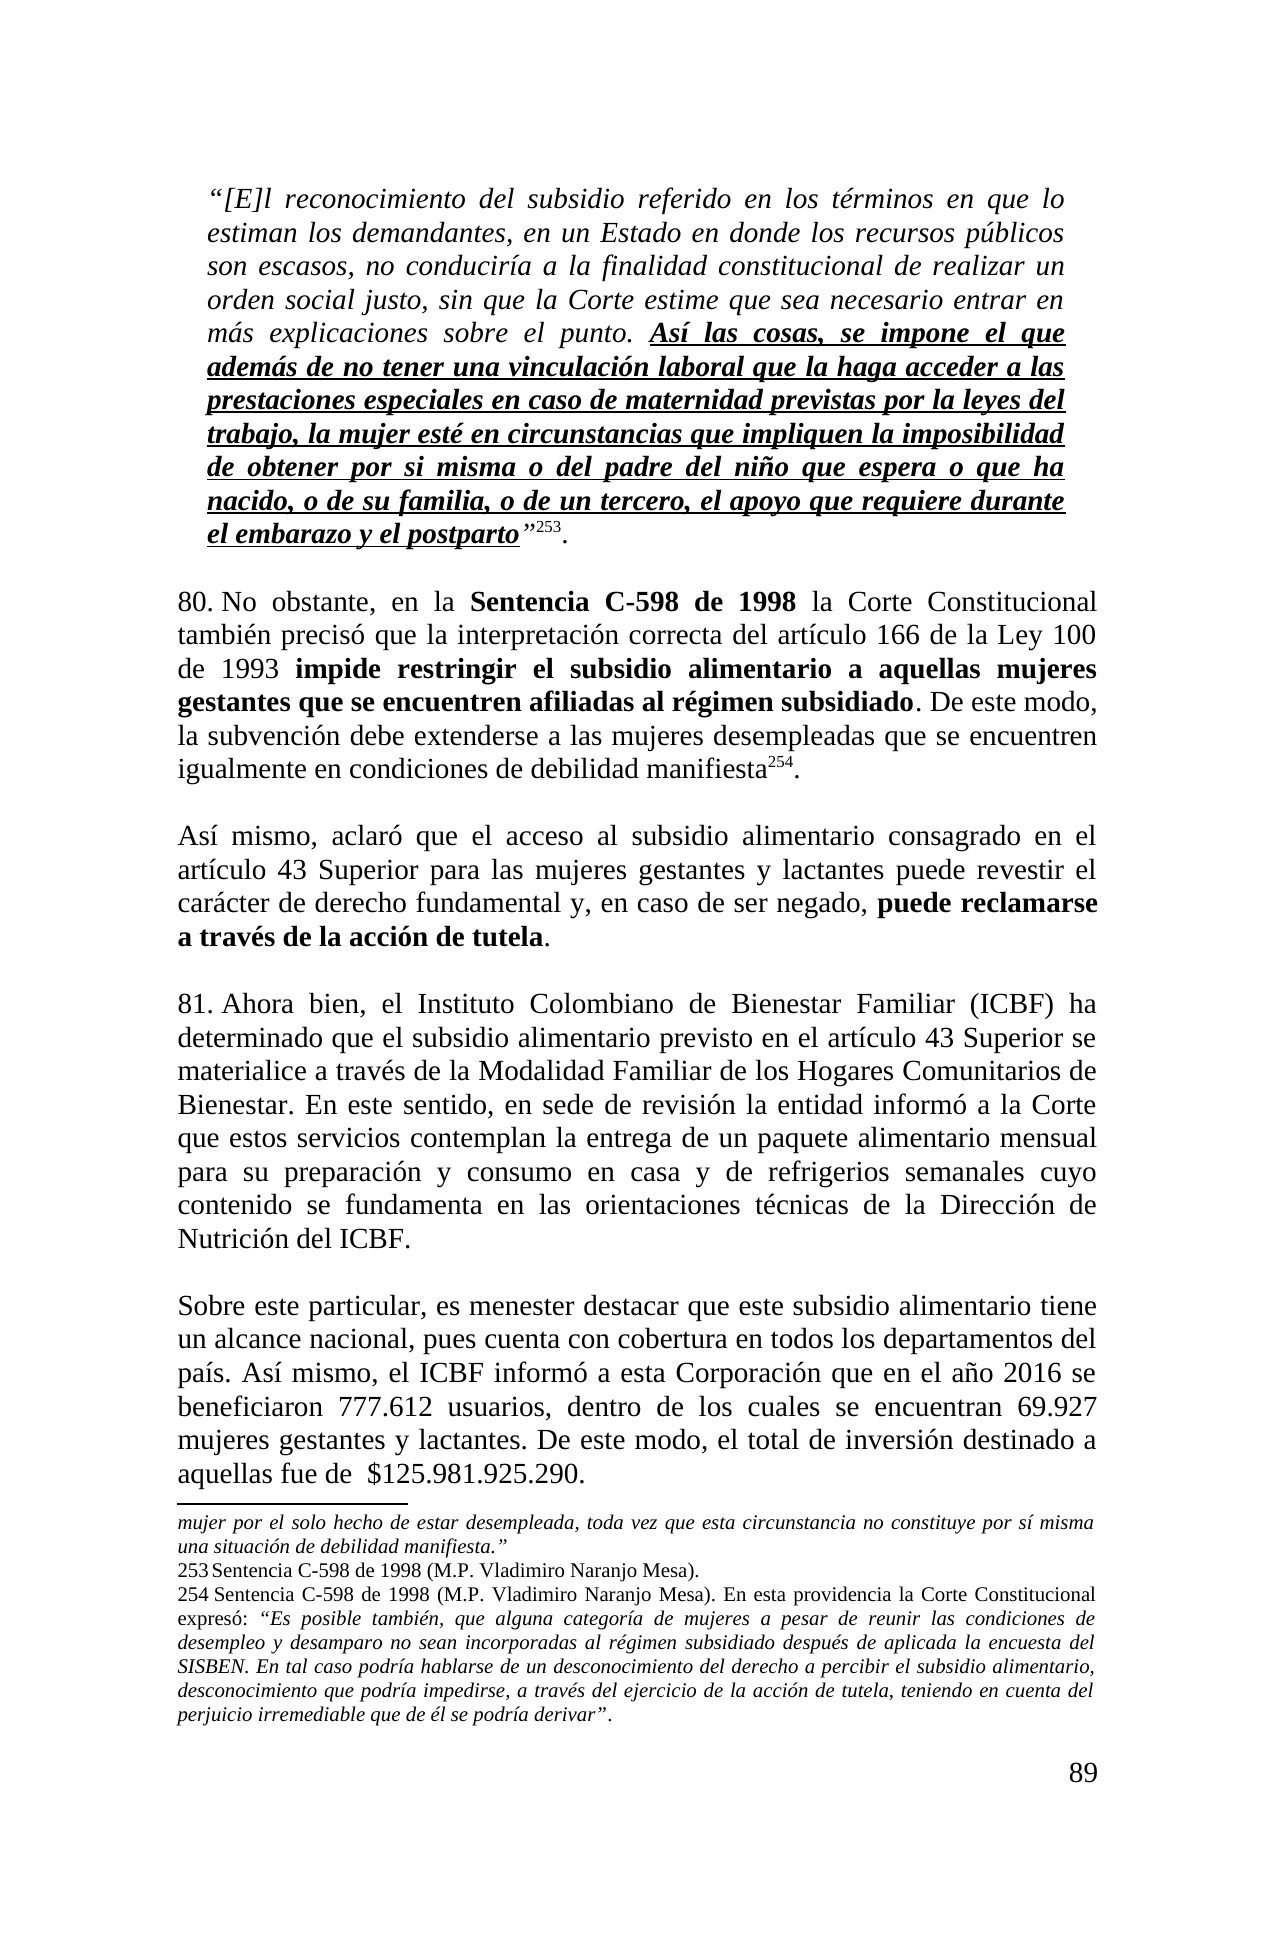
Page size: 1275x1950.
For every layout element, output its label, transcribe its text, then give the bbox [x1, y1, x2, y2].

text Sobre este particular, es menester destacar que este subsidio alimentario tiene un alcance nacional, pues cuenta con cobertura en todos los departamentos del país. Así mismo, el ICBF informó a esta Corporación que en el año 2016 se beneficiaron 777.612 usuarios, dentro de los cuales se encuentran 69.927 mujeres gestantes y lactantes. De este modo, el total de inversión destinado a aquellas fue de $125.981.925.290. [177, 1288, 1098, 1489]
text Así mismo, aclaró que el acceso al subsidio alimentario consagrado en el artículo 43 Superior para las mujeres gestantes y lactantes puede revestir el carácter de derecho fundamental y, en caso de ser negado, puede reclamarse a través de la acción de tutela. [177, 818, 1098, 953]
list “[E]l reconocimiento del subsidio referido en los términos en que lo estiman los demandantes, en un Estado en donde los recursos públicos son escasos, no conduciría a la finalidad constitucional de realizar un orden social justo, sin que la Corte estime que sea necesario entrar en más explicaciones sobre el punto. Así las cosas, se impone el que además de no tener una vinculación laboral que la haga acceder a las prestaciones especiales en caso de maternidad previstas por la leyes del trabajo, la mujer esté en circunstancias que impliquen la imposibilidad de obtener por si misma o del padre del niño que espera o que ha nacido, o de su familia, o de un tercero, el apoyo que requiere durante el embarazo y el postparto”. [207, 181, 1068, 550]
list No obstante, en la Sentencia C-598 de 1998 la Corte Constitucional también precisó que la interpretación correcta del artículo 166 de la Ley 100 de 1993 impide restringir el subsidio alimentario a aquellas mujeres gestantes que se encuentren afiliadas al régimen subsidiado. De este modo, la subvención debe extenderse a las mujeres desempleadas que se encuentren igualmente en condiciones de debilidad manifiesta. [177, 584, 1098, 785]
list Ahora bien, el Instituto Colombiano de Bienestar Familiar (ICBF) ha determinado que el subsidio alimentario previsto en el artículo 43 Superior se materialice a través de la Modalidad Familiar de los Hogares Comunitarios de Bienestar. En este sentido, en sede de revisión la entidad informó a la Corte que estos servicios contemplan la entrega de un paquete alimentario mensual para su preparación y consumo en casa y de refrigerios semanales cuyo contenido se fundamenta en las orientaciones técnicas de la Dirección de Nutrición del ICBF. [177, 986, 1098, 1254]
